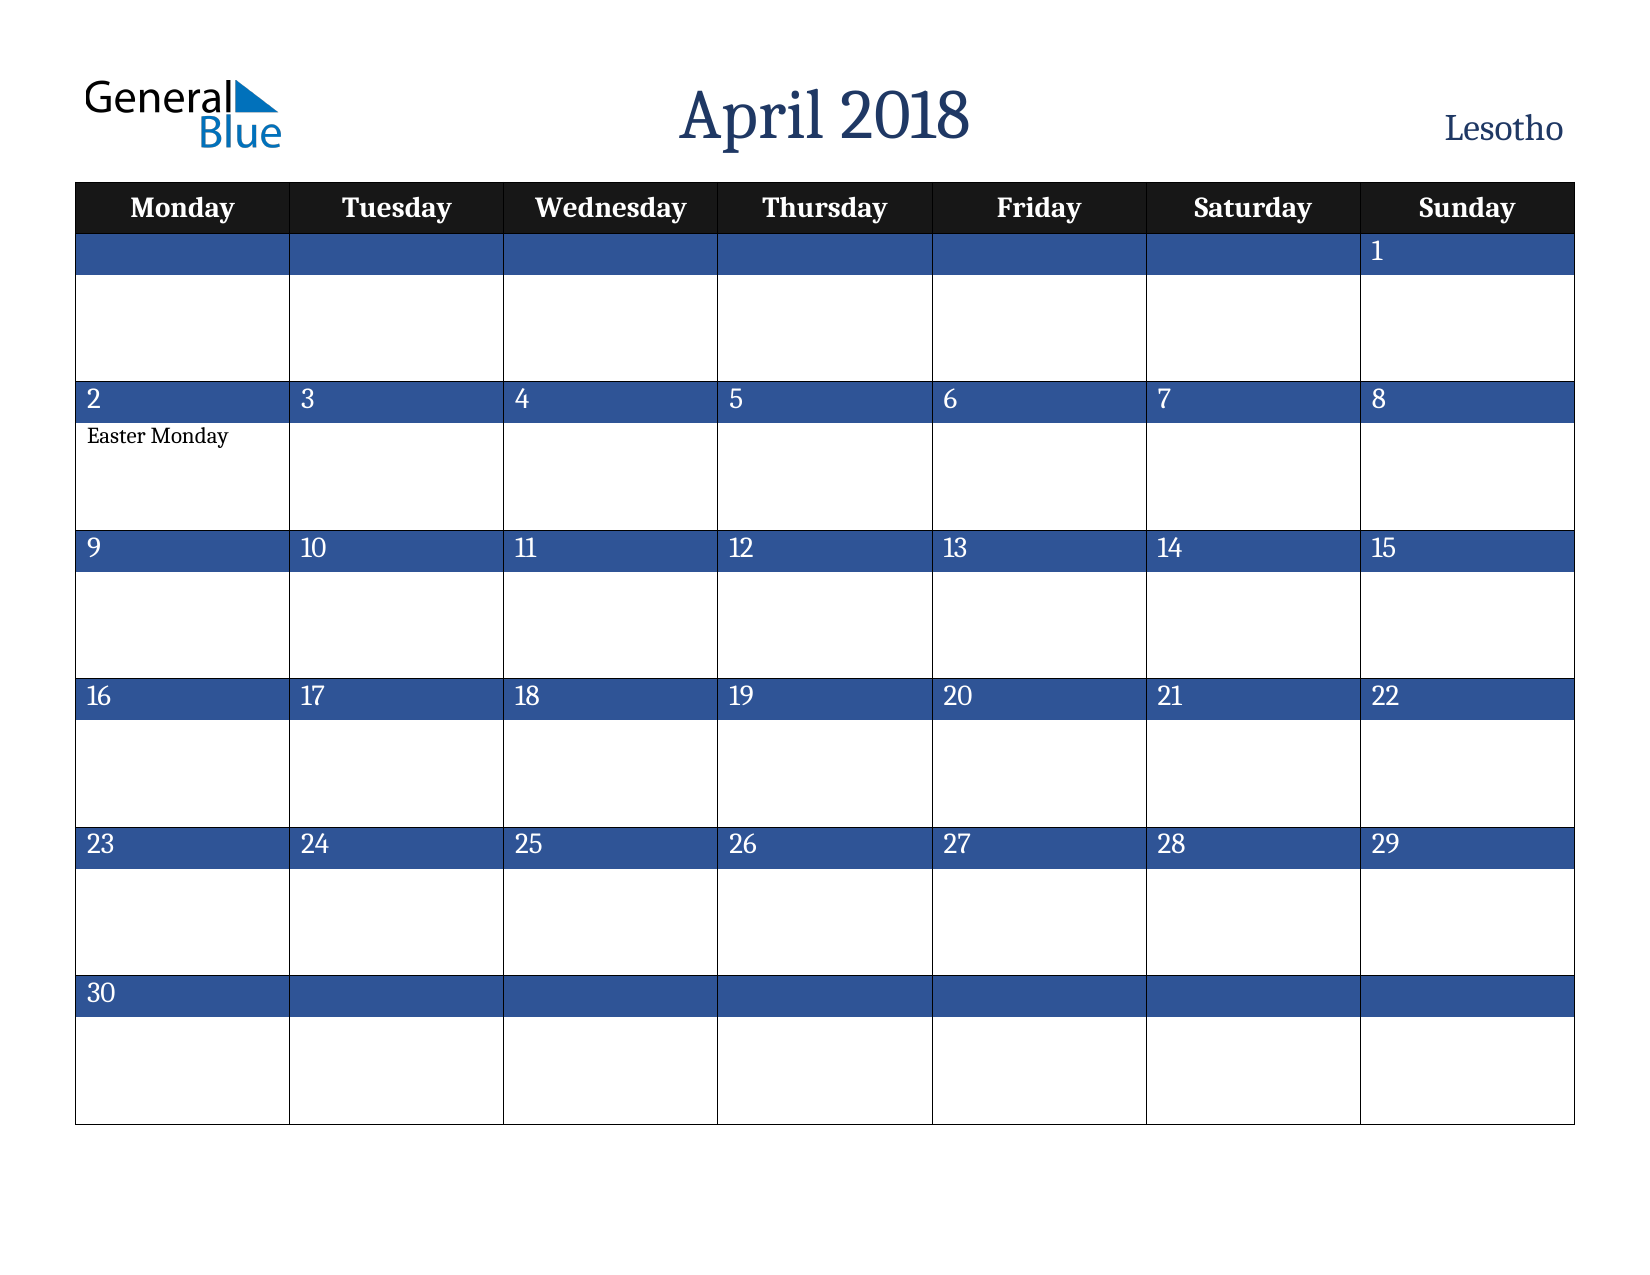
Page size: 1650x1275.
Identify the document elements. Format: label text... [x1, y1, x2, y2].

table_cell [290, 1017, 503, 1123]
table_cell 25 [504, 828, 717, 869]
table_cell [504, 234, 717, 275]
table_cell [1147, 1017, 1360, 1123]
table_cell [290, 275, 503, 381]
table_cell 10 [290, 531, 503, 572]
table_cell [76, 720, 289, 827]
table_cell [718, 423, 932, 530]
table_cell 3 [290, 382, 503, 423]
table_cell [718, 976, 932, 1017]
table_cell 15 [1361, 531, 1574, 572]
table_cell [76, 1017, 289, 1123]
table_cell 18 [504, 679, 717, 720]
table_cell [1361, 275, 1574, 381]
table_cell Tuesday [290, 183, 503, 233]
table_cell [1361, 976, 1574, 1017]
table_cell Friday [933, 183, 1146, 233]
table_cell [290, 720, 503, 827]
table_cell [1361, 572, 1574, 678]
table_cell 12 [718, 531, 932, 572]
table_cell [290, 423, 503, 530]
table_cell 6 [933, 382, 1146, 423]
table_cell [933, 720, 1146, 827]
table_cell [1147, 720, 1360, 827]
table_cell 30 [76, 976, 289, 1017]
table_header [76, 75, 503, 182]
table_cell [76, 234, 289, 275]
table_cell 28 [1147, 828, 1360, 869]
picture [86, 80, 281, 148]
table_cell 11 [504, 531, 717, 572]
table_cell 27 [933, 828, 1146, 869]
table_cell [933, 234, 1146, 275]
table_cell 26 [718, 828, 932, 869]
table_cell [504, 572, 717, 678]
table_cell 4 [504, 382, 717, 423]
table_cell 23 [76, 828, 289, 869]
table_cell 20 [933, 679, 1146, 720]
table_cell 14 [1147, 531, 1360, 572]
table_cell Sunday [1361, 183, 1574, 233]
table_cell [76, 275, 289, 381]
table_cell Monday [76, 183, 289, 233]
table_cell [1147, 275, 1360, 381]
table_cell [718, 720, 932, 827]
table_header April 2018 [504, 75, 1146, 182]
table_cell 21 [1147, 679, 1360, 720]
table_cell Thursday [718, 183, 932, 233]
table_cell [718, 234, 932, 275]
table_cell [290, 869, 503, 975]
table_cell 9 [76, 531, 289, 572]
table_cell Easter Monday [76, 423, 289, 530]
table_cell [1361, 423, 1574, 530]
table_cell [504, 720, 717, 827]
table_cell Saturday [1147, 183, 1360, 233]
table_cell [290, 976, 503, 1017]
table_cell [76, 869, 289, 975]
table_cell 16 [76, 679, 289, 720]
table_cell [290, 234, 503, 275]
table_cell [1147, 976, 1360, 1017]
table_cell [933, 423, 1146, 530]
table_cell [1147, 572, 1360, 678]
table_cell [504, 869, 717, 975]
table_cell [933, 275, 1146, 381]
table_cell [718, 572, 932, 678]
table_cell 24 [290, 828, 503, 869]
table_cell [933, 869, 1146, 975]
table_cell 8 [1361, 382, 1574, 423]
table_header Lesotho [1146, 75, 1574, 182]
table_cell [1361, 1017, 1574, 1123]
table_cell [504, 976, 717, 1017]
table_cell [76, 572, 289, 678]
table_cell [933, 572, 1146, 678]
table_cell 17 [290, 679, 503, 720]
table_cell [718, 1017, 932, 1123]
table_cell [504, 423, 717, 530]
table_cell [718, 275, 932, 381]
table_cell Wednesday [504, 183, 717, 233]
table_cell 19 [718, 679, 932, 720]
table_cell 1 [1361, 234, 1574, 275]
table_cell [1147, 423, 1360, 530]
table_cell [504, 275, 717, 381]
table_cell [933, 976, 1146, 1017]
table_cell 13 [933, 531, 1146, 572]
table_cell 22 [1361, 679, 1574, 720]
table_cell [504, 1017, 717, 1123]
table_cell [718, 869, 932, 975]
table_cell 29 [1361, 828, 1574, 869]
table_cell [933, 1017, 1146, 1123]
table_cell [1147, 869, 1360, 975]
table_cell 5 [718, 382, 932, 423]
table_cell [1361, 720, 1574, 827]
table_cell 2 [76, 382, 289, 423]
table_cell [290, 572, 503, 678]
table_cell 7 [1147, 382, 1360, 423]
table_cell [1147, 234, 1360, 275]
table_cell [1361, 869, 1574, 975]
